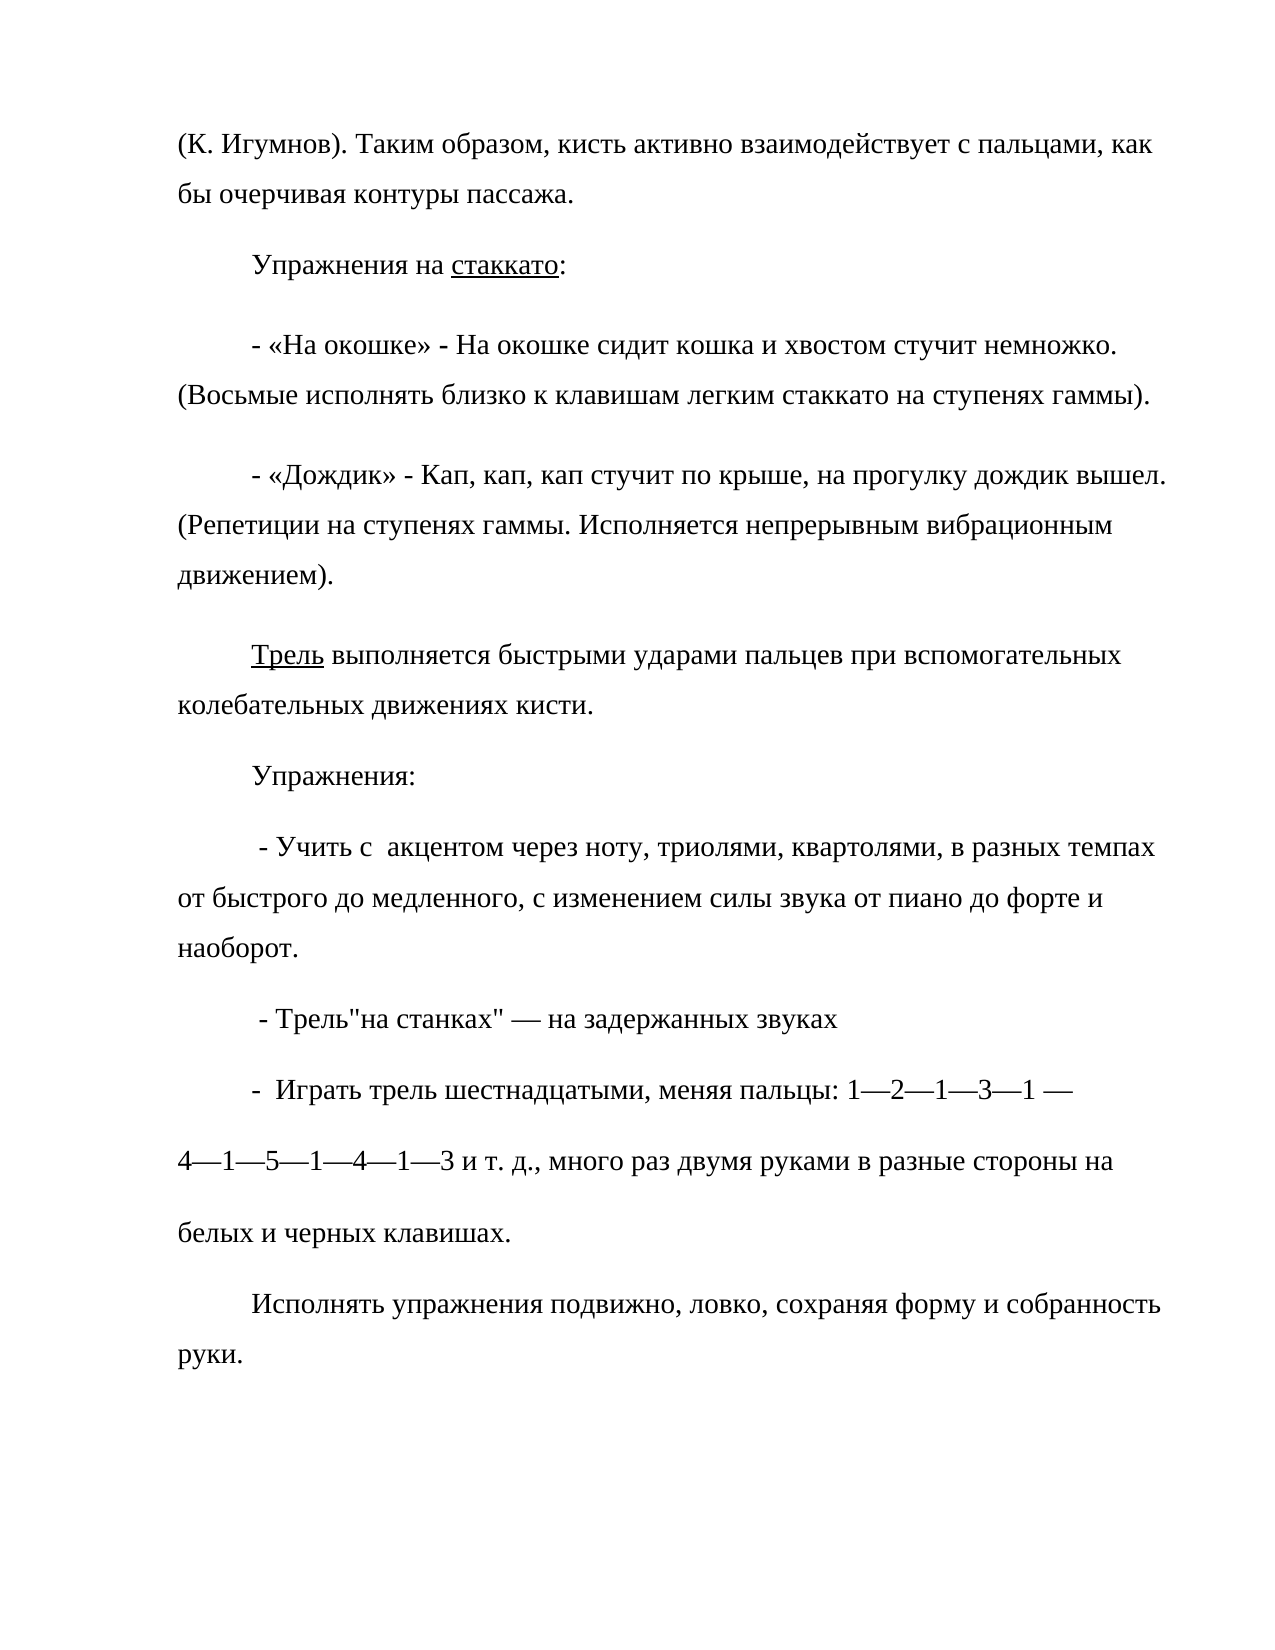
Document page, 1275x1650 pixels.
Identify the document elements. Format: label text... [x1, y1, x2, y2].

text Упражнения: [177, 758, 1186, 792]
text - «Дождик» - Кап, кап, кап стучит по крыше, на прогулку дождик вышел. (Репетиции на ступенях гаммы. Исполняется непрерывным вибрационным движением). [177, 457, 1186, 591]
text - «На окошке» - На окошке сидит кошка и хвостом стучит немножко. (Восьмые исполнять близко к клавишам легким стаккато на ступенях гаммы). [177, 327, 1186, 411]
text Исполнять упражнения подвижно, ловко, сохраняя форму и собранность руки. [177, 1286, 1186, 1370]
text 4—1—5—1—4—1—3 и т. д., много раз двумя руками в разные стороны на [177, 1143, 1186, 1177]
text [177, 126, 1186, 210]
text - Трель"на станках" — на задержанных звуках [177, 1001, 1186, 1035]
text Трель выполняется быстрыми ударами пальцев при вспомогательных колебательных движениях кисти. [177, 637, 1186, 721]
text - Учить с акцентом через ноту, триолями, квартолями, в разных темпах от быстрого до медленного, с изменением силы звука от пиано до форте и наоборот. [177, 829, 1186, 964]
text Упражнения на стаккато: [177, 247, 1186, 281]
text - Играть трель шестнадцатыми, меняя пальцы: 1—2—1—3—1 — [177, 1072, 1186, 1106]
text белых и черных клавишах. [177, 1215, 1186, 1248]
